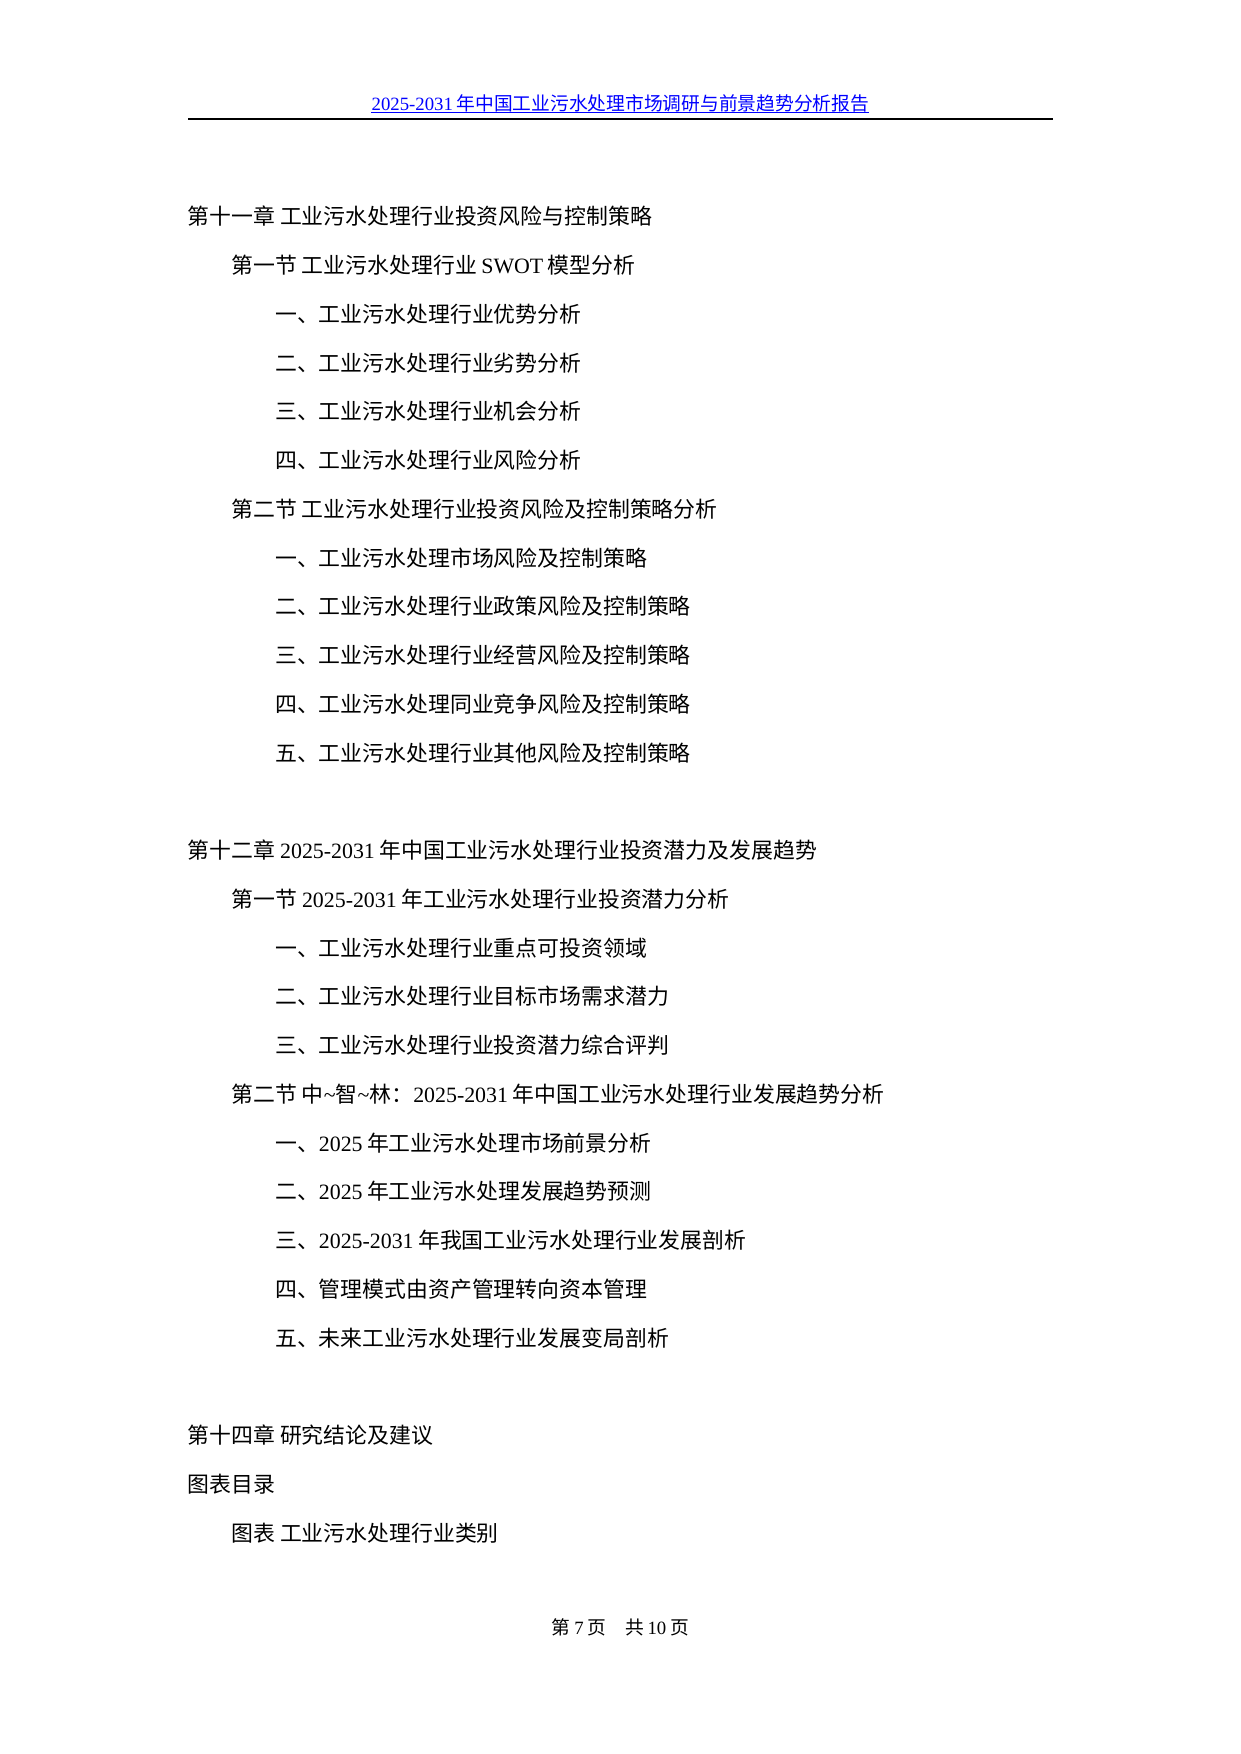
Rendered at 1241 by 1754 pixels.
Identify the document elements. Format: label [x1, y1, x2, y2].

text [187, 150, 1053, 1548]
